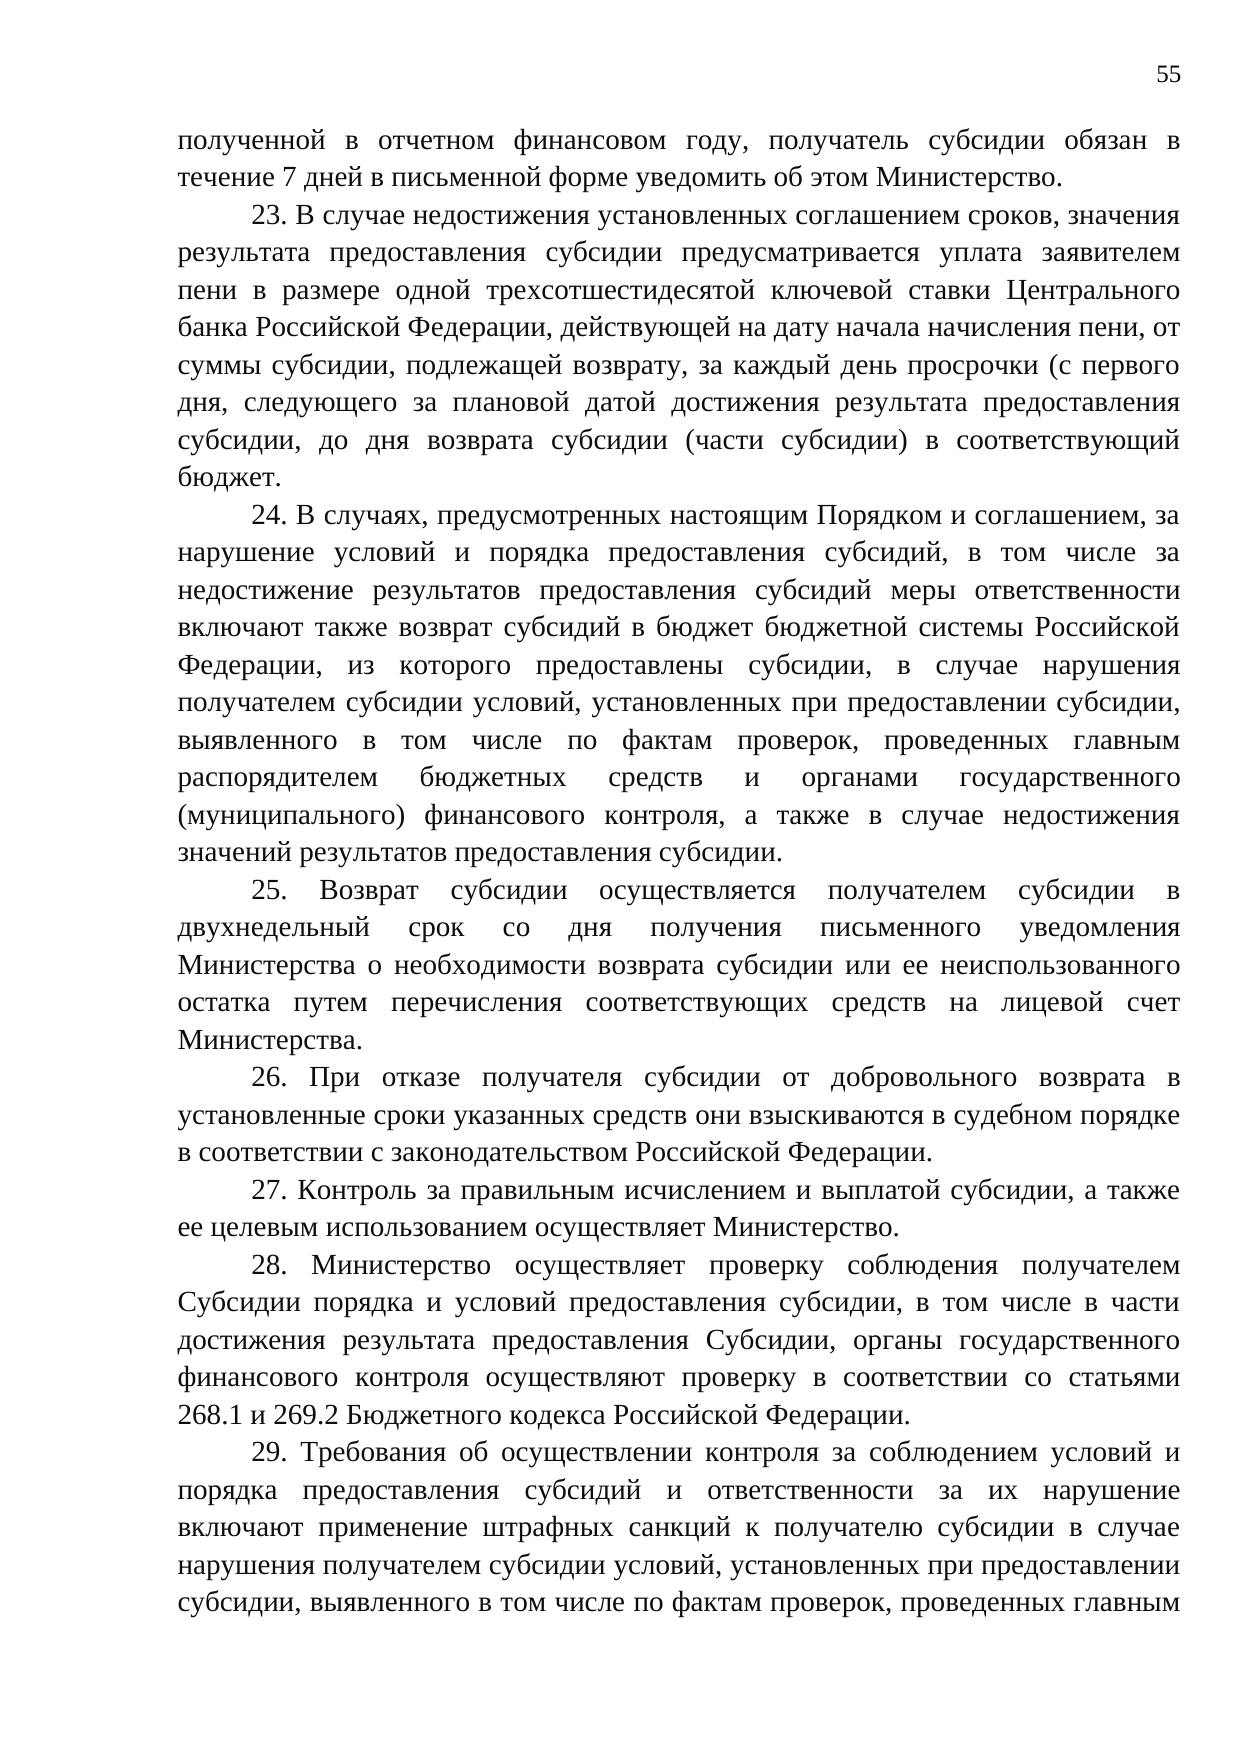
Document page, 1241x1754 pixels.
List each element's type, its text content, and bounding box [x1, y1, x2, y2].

text 23. В случае недостижения установленных соглашением сроков, значения результата предоставления субсидии предусматривается уплата заявителем пени в размере одной трехсотшестидесятой ключевой ставки Центрального банка Российской Федерации, действующей на дату начала начисления пени, от суммы субсидии, подлежащей возврату, за каждый день просрочки (с первого дня, следующего за плановой датой достижения результата предоставления субсидии, до дня возврата субсидии (части субсидии) в соответствующий бюджет. [177, 193, 1181, 493]
text 28. Министерство осуществляет проверку соблюдения получателем Субсидии порядка и условий предоставления субсидии, в том числе в части достижения результата предоставления Субсидии, органы государственного финансового контроля осуществляют проверку в соответствии со статьями 268.1 и 269.2 Бюджетного кодекса Российской Федерации. [177, 1243, 1181, 1431]
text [177, 118, 1181, 193]
text 26. При отказе получателя субсидии от добровольного возврата в установленные сроки указанных средств они взыскиваются в судебном порядке в соответствии с законодательством Российской Федерации. [177, 1056, 1181, 1168]
text 27. Контроль за правильным исчислением и выплатой субсидии, а также ее целевым использованием осуществляет Министерство. [177, 1168, 1181, 1243]
text 25. Возврат субсидии осуществляется получателем субсидии в двухнедельный срок со дня получения письменного уведомления Министерства о необходимости возврата субсидии или ее неиспользованного остатка путем перечисления соответствующих средств на лицевой счет Министерства. [177, 868, 1181, 1056]
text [177, 1431, 1181, 1618]
text 24. В случаях, предусмотренных настоящим Порядком и соглашением, за нарушение условий и порядка предоставления субсидий, в том числе за недостижение результатов предоставления субсидий меры ответственности включают также возврат субсидий в бюджет бюджетной системы Российской Федерации, из которого предоставлены субсидии, в случае нарушения получателем субсидии условий, установленных при предоставлении субсидии, выявленного в том числе по фактам проверок, проведенных главным распорядителем бюджетных средств и органами государственного (муниципального) финансового контроля, а также в случае недостижения значений результатов предоставления субсидии. [177, 493, 1181, 868]
